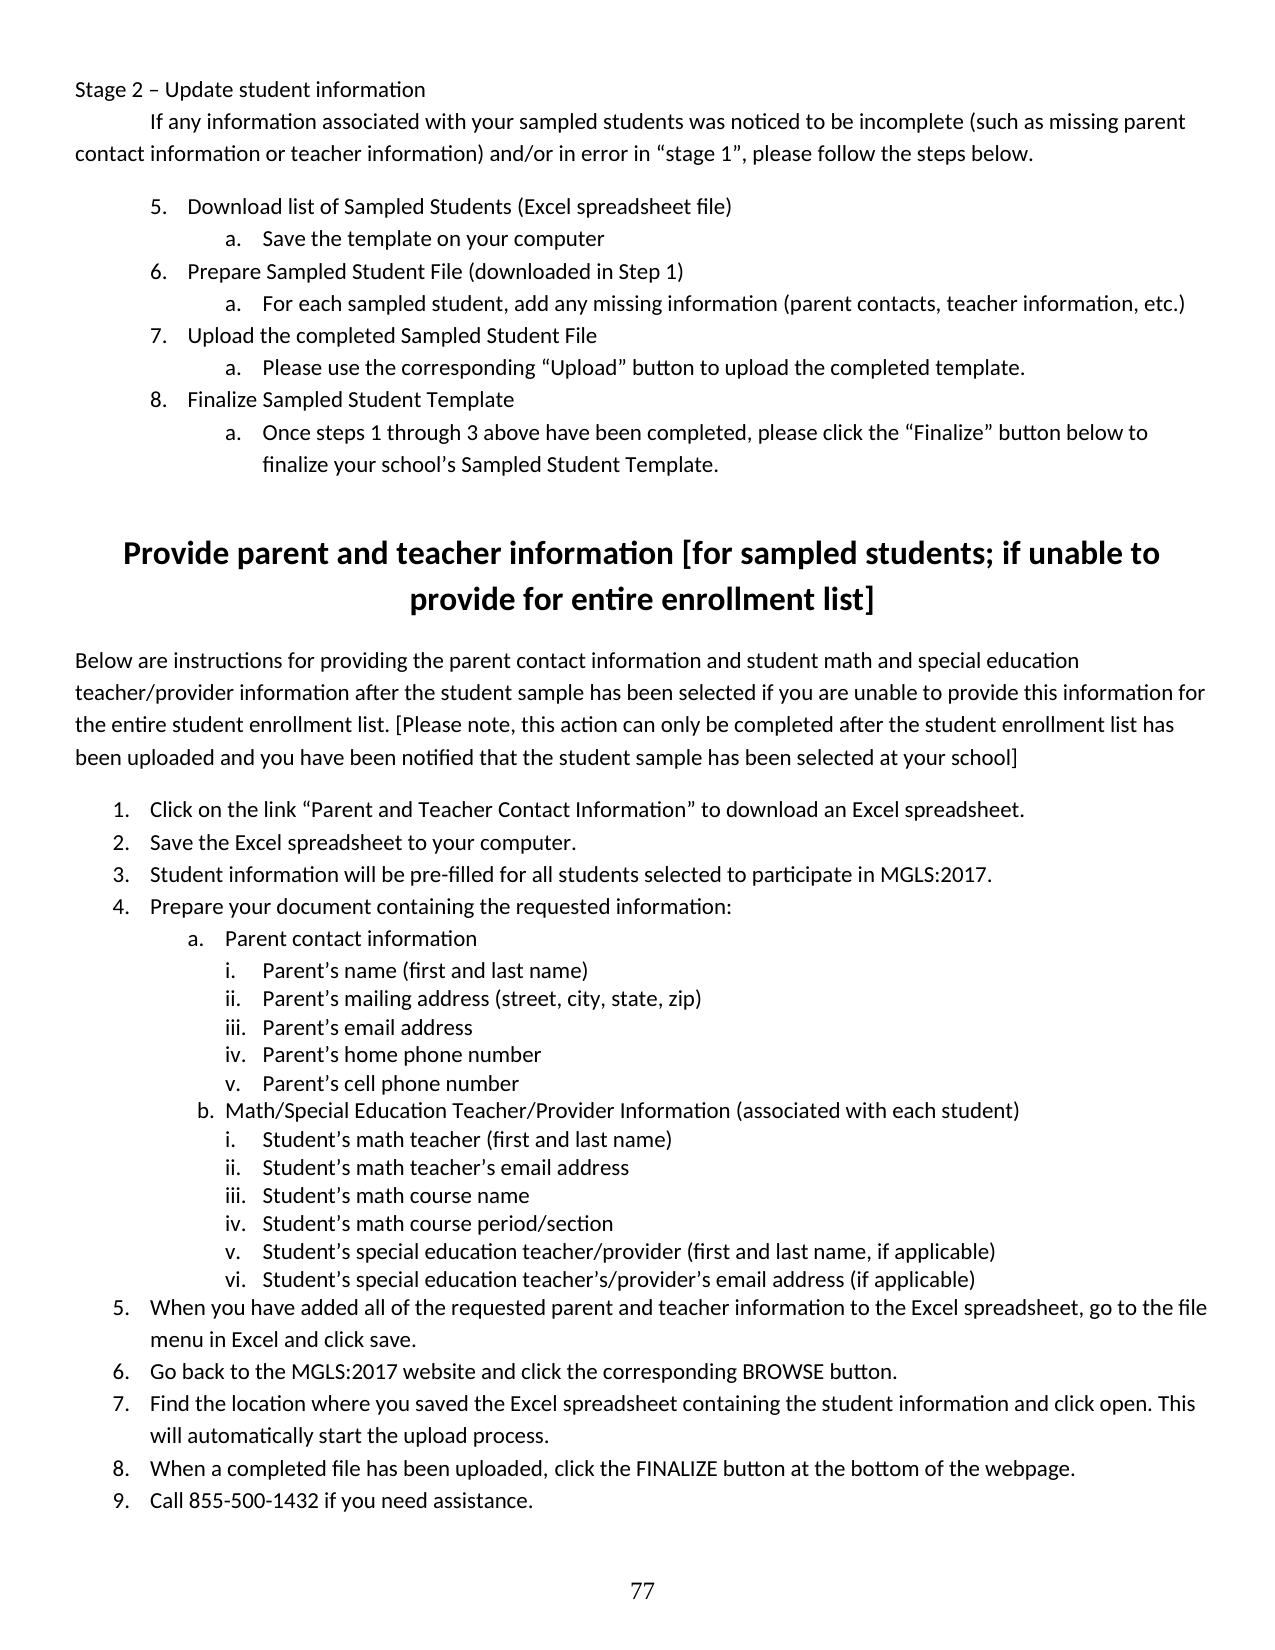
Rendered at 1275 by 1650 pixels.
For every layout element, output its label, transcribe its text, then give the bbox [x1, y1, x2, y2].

text Provide parent and teacher information [for sampled students; if unable to provide for entire enrollment list] [75, 532, 1209, 619]
text ii. Parent’s mailing address (street, city, state, zip) [225, 984, 1209, 1013]
list Call 855-500-1432 if you need assistance. [112, 1486, 1209, 1514]
text v. Parent’s cell phone number [225, 1069, 1209, 1097]
list Parent’s name (first and last name) [225, 957, 1209, 984]
text vi. Student’s special education teacher’s/provider’s email address (if applicable) [225, 1265, 1209, 1293]
list For each sampled student, add any missing information (parent contacts, teacher information, etc.) [225, 289, 1209, 317]
list Save the template on your computer [225, 224, 1209, 253]
list Download list of Sampled Students (Excel spreadsheet file) [150, 192, 1209, 220]
list Click on the link “Parent and Teacher Contact Information” to download an Excel spreadsheet. [112, 796, 1209, 824]
list Find the location where you saved the Excel spreadsheet containing the student information and click open. This will automatically start the upload process. [112, 1389, 1209, 1449]
list Prepare Sampled Student File (downloaded in Step 1) [150, 257, 1209, 285]
text iii. Student’s math course name [225, 1181, 1209, 1209]
text b. Math/Special Education Teacher/Provider Information (associated with each student) [122, 1097, 1209, 1125]
list Save the Excel spreadsheet to your computer. [112, 828, 1209, 856]
list Student information will be pre-filled for all students selected to participate in MGLS:2017. [112, 860, 1209, 888]
text iv. Parent’s home phone number [225, 1041, 1209, 1069]
list Parent contact information [187, 924, 1209, 952]
list Please use the corresponding “Upload” button to upload the completed template. [225, 353, 1209, 381]
list Student’s math teacher (first and last name) [225, 1125, 1209, 1153]
text If any information associated with your sampled students was noticed to be incomplete (such as missing parent contact information or teacher information) and/or in error in “stage 1”, please follow the steps below. [75, 107, 1209, 167]
list Finalize Sampled Student Template [150, 386, 1209, 413]
list Upload the completed Sampled Student File [150, 321, 1209, 349]
text iii. Parent’s email address [225, 1013, 1209, 1041]
list When a completed file has been uploaded, click the FINALIZE button at the bottom of the webpage. [112, 1454, 1209, 1482]
list Prepare your document containing the requested information: [112, 892, 1209, 920]
text v. Student’s special education teacher/provider (first and last name, if applicable) [225, 1237, 1209, 1265]
list When you have added all of the requested parent and teacher information to the Excel spreadsheet, go to the file menu in Excel and click save. [112, 1293, 1209, 1353]
text iv. Student’s math course period/section [225, 1209, 1209, 1237]
list Below are instructions for providing the parent contact information and student math and special education teacher/provider information after the student sample has been selected if you are unable to provide this information for the entire student enrollment list. [Please note, this action can only be completed after the student enrollment list has been uploaded and you have been notified that the student sample has been selected at your school] [75, 646, 1209, 771]
list Go back to the MGLS:2017 website and click the corresponding BROWSE button. [112, 1357, 1209, 1385]
text ii. Student’s math teacher’s email address [225, 1153, 1209, 1181]
text Stage 2 – Update student information [75, 75, 1209, 103]
list Once steps 1 through 3 above have been completed, please click the “Finalize” button below to finalize your school’s Sampled Student Template. [225, 418, 1209, 478]
